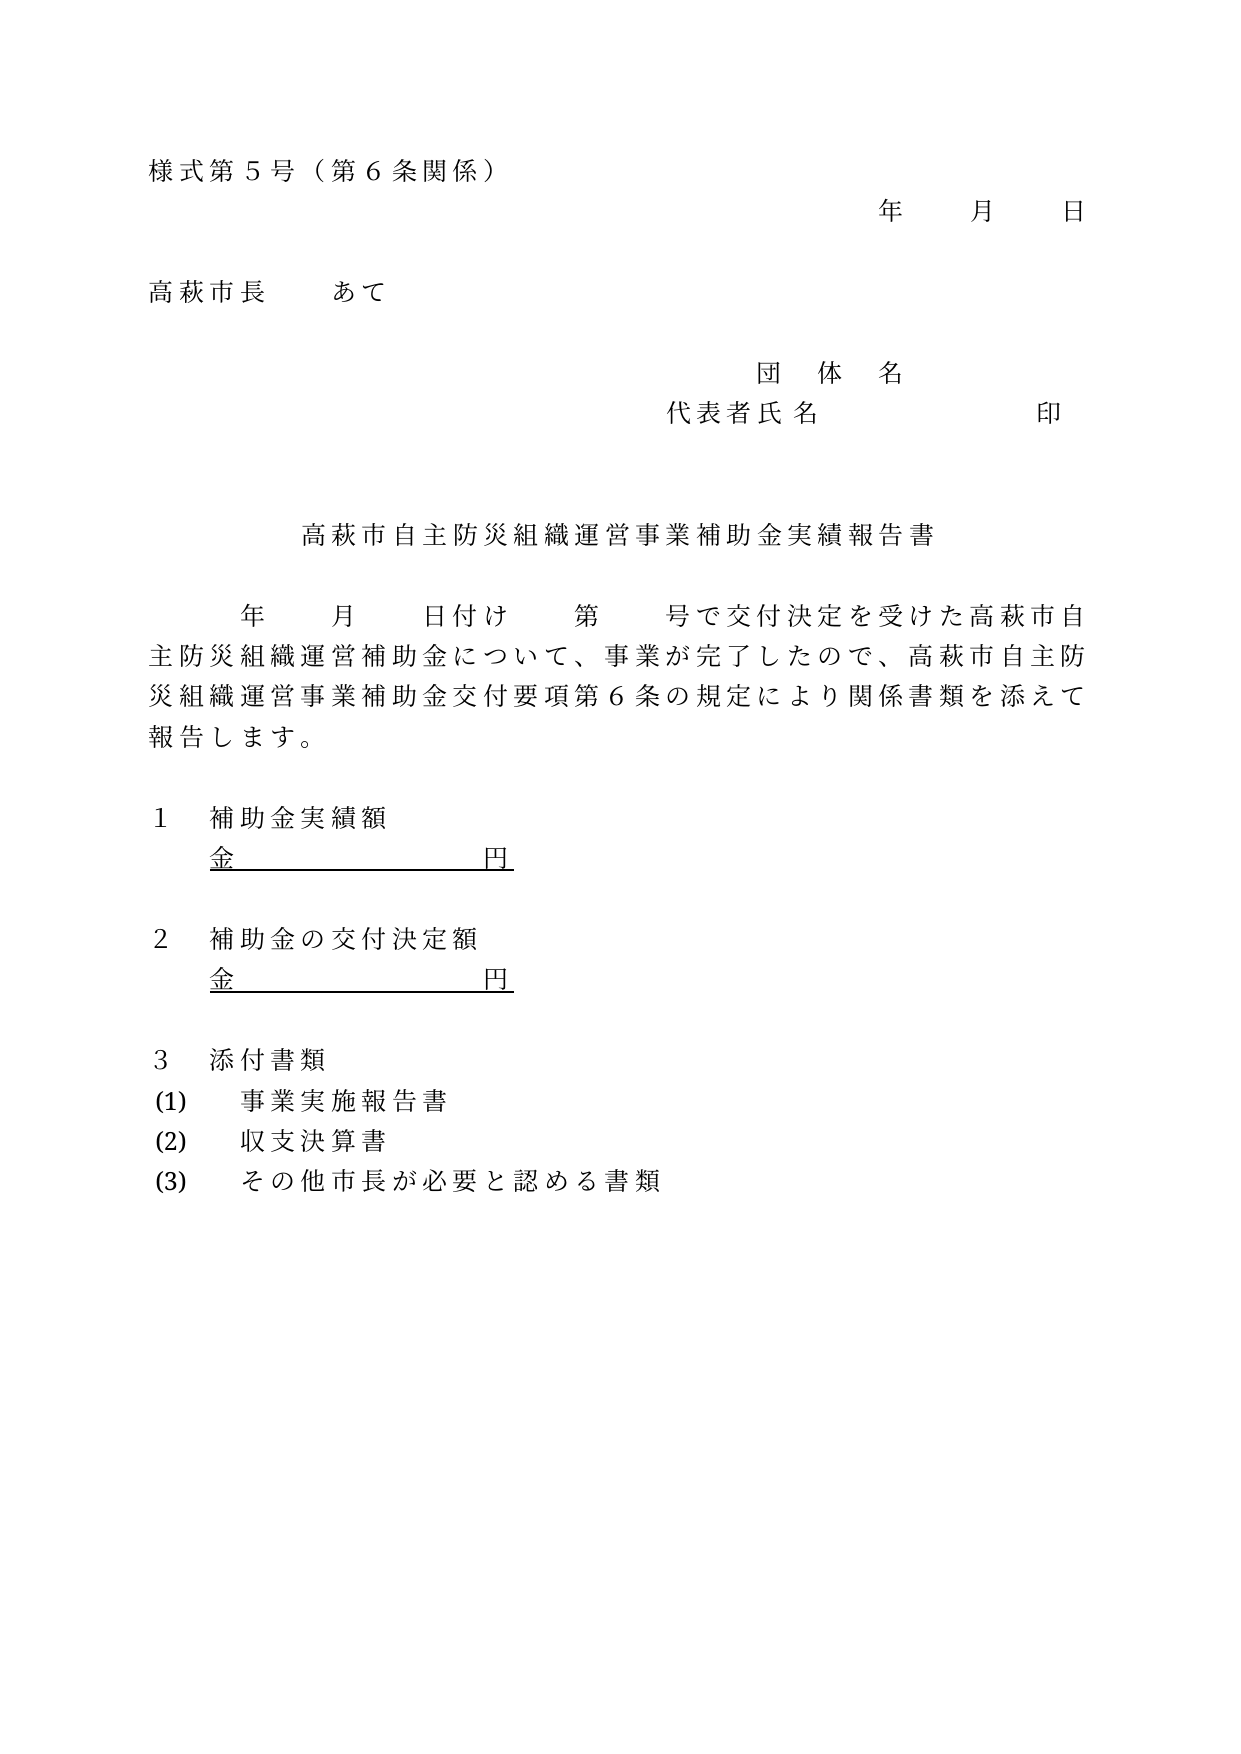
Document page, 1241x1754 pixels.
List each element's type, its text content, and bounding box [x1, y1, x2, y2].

text 様式第５号（第６条関係） [149, 149, 1092, 190]
text ３ 添付書類 [149, 1039, 1092, 1079]
text 年 月 日 [149, 190, 1092, 230]
text 長 あて [149, 271, 1092, 311]
text 高萩市自主防災組織運営事業補助金実績報告書 [149, 513, 1092, 554]
text 団 体 名 [149, 352, 957, 392]
text 金 円 [149, 958, 1092, 998]
text 代表者氏名 印 [149, 392, 1092, 432]
text １ 補助金実績額 [149, 796, 1092, 837]
text (2) 収支決算書 [149, 1119, 1092, 1160]
text (3) その他市長が必要と認める書類 [149, 1160, 1092, 1200]
text 年 月 日付け 第 号で交付決定を受けた高萩市自主防災組織運営補助金について、事業が完了したので、高萩市自主防災組織運営事業補助金交付要項第６条の規定により関係書類を添えて報告します。 [149, 594, 1092, 756]
text 金 円 [149, 837, 1092, 877]
text ２ 補助金の交付決定額 [149, 917, 1092, 958]
text (1) 事業実施報告書 [149, 1079, 1092, 1119]
